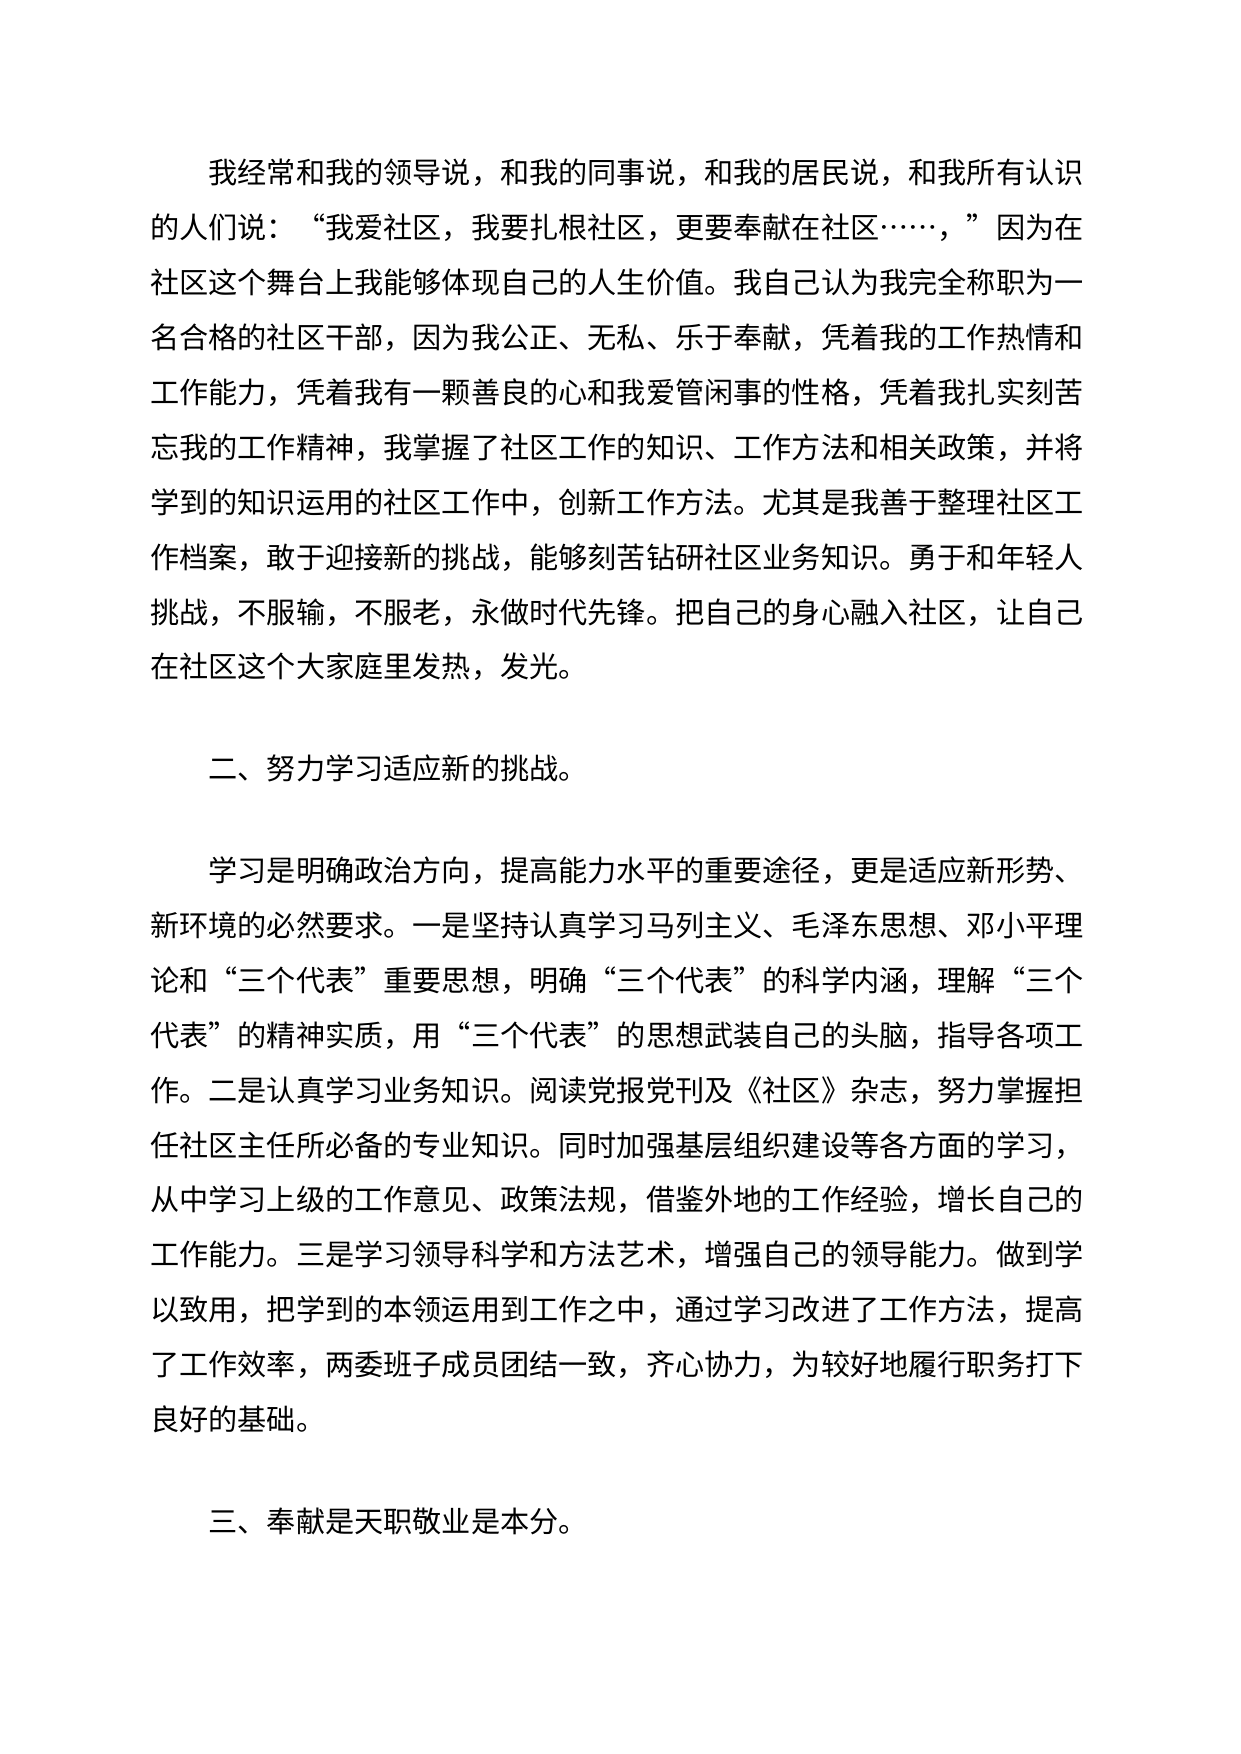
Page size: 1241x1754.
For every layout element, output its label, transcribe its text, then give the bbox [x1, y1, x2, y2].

text 二、努力学习适应新的挑战。 [150, 746, 1090, 788]
text 三、奉献是天职敬业是本分。 [150, 1498, 1090, 1541]
text 学习是明确政治方向，提高能力水平的重要途径，更是适应新形势、新环境的必然要求。一是坚持认真学习马列主义、毛泽东思想、邓小平理论和“三个代表”重要思想，明确“三个代表”的科学内涵，理解“三个代表”的精神实质，用“三个代表”的思想武装自己的头脑，指导各项工作。二是认真学习业务知识。阅读党报党刊及《社区》杂志，努力掌握担任社区主任所必备的专业知识。同时加强基层组织建设等各方面的学习，从中学习上级的工作意见、政策法规，借鉴外地的工作经验，增长自己的工作能力。三是学习领导科学和方法艺术，增强自己的领导能力。做到学以致用，把学到的本领运用到工作之中，通过学习改进了工作方法，提高了工作效率，两委班子成员团结一致，齐心协力，为较好地履行职务打下良好的基础。 [150, 848, 1090, 1439]
text 我经常和我的领导说，和我的同事说，和我的居民说，和我所有认识的人们说：“我爱社区，我要扎根社区，更要奉献在社区……，”因为在社区这个舞台上我能够体现自己的人生价值。我自己认为我完全称职为一名合格的社区干部，因为我公正、无私、乐于奉献，凭着我的工作热情和工作能力，凭着我有一颗善良的心和我爱管闲事的性格，凭着我扎实刻苦忘我的工作精神，我掌握了社区工作的知识、工作方法和相关政策，并将学到的知识运用的社区工作中，创新工作方法。尤其是我善于整理社区工作档案，敢于迎接新的挑战，能够刻苦钻研社区业务知识。勇于和年轻人挑战，不服输，不服老，永做时代先锋。把自己的身心融入社区，让自己在社区这个大家庭里发热，发光。 [150, 150, 1090, 686]
